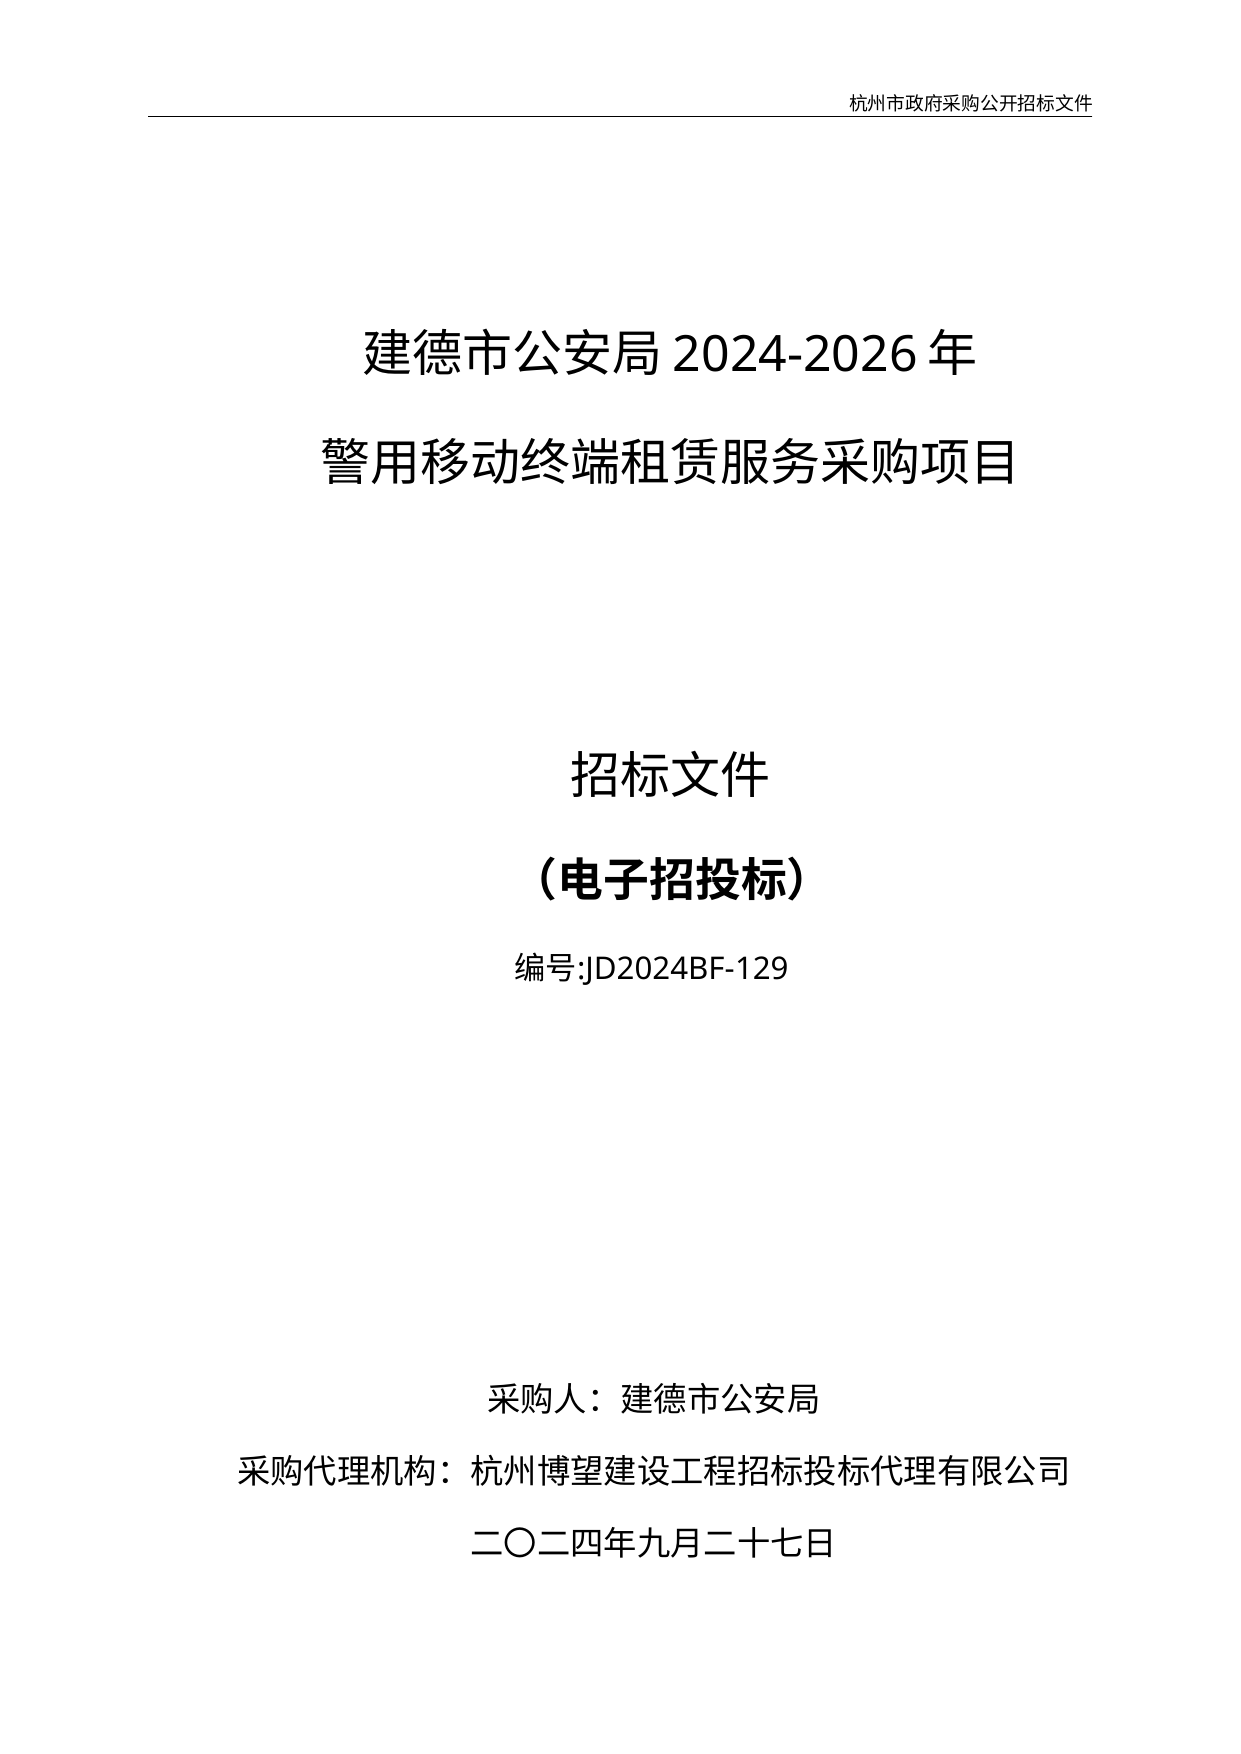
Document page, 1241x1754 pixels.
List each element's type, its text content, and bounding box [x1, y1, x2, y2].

text （电子招投标） [148, 844, 1092, 910]
text 二〇二四年九月二十七日 [148, 1517, 1092, 1565]
text 采购人：建德市公安局 [148, 1372, 1092, 1421]
text 招标文件 [148, 735, 1092, 807]
text 采购代理机构：杭州博望建设工程招标投标代理有限公司 [148, 1445, 1092, 1493]
text 编号:JD2024BF-129 [148, 943, 1092, 989]
text 警用移动终端租赁服务采购项目 [148, 422, 1092, 494]
text 建德市公安局2024-2026年 [148, 313, 1092, 386]
